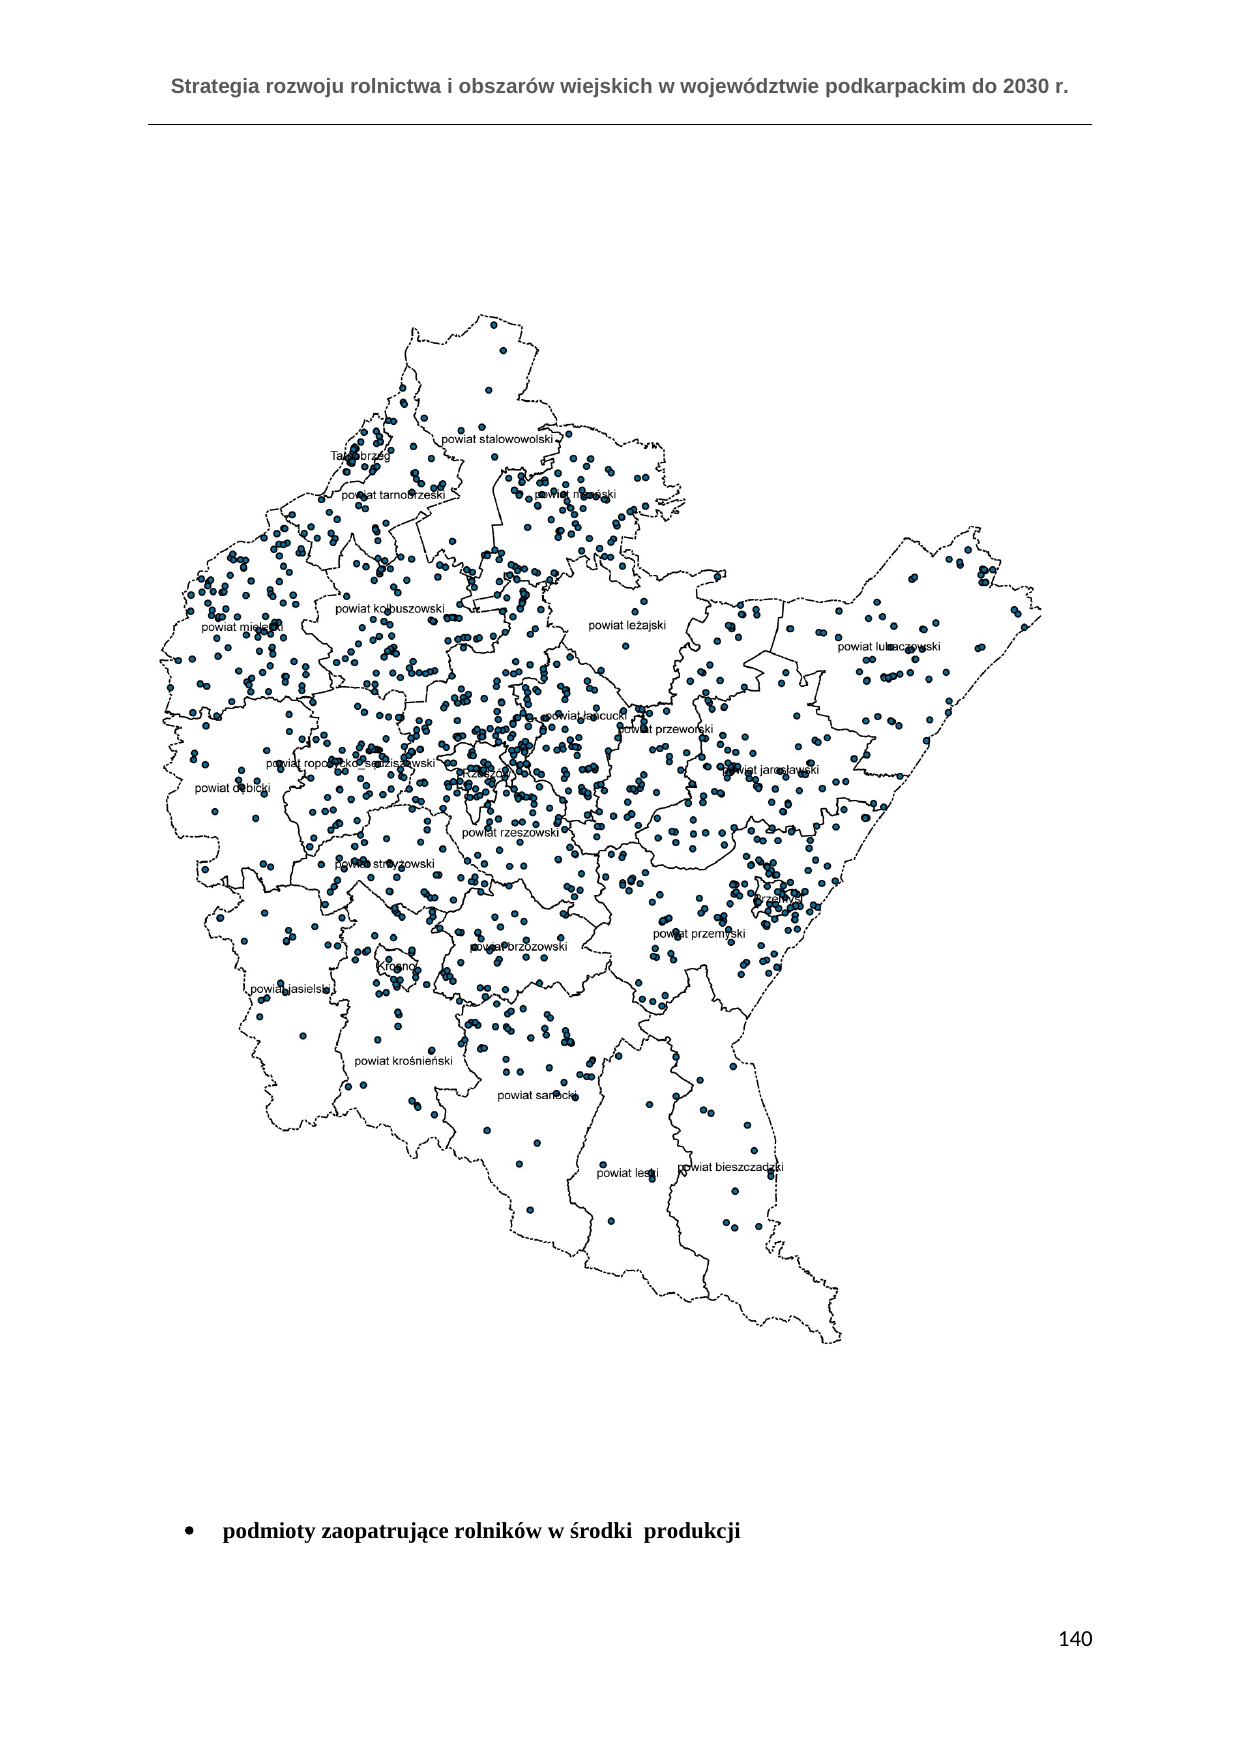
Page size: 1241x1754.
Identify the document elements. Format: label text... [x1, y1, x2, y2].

picture [147, 147, 1042, 1412]
list podmioty zaopatrujące rolników w środki produkcji [185, 1517, 1092, 1543]
